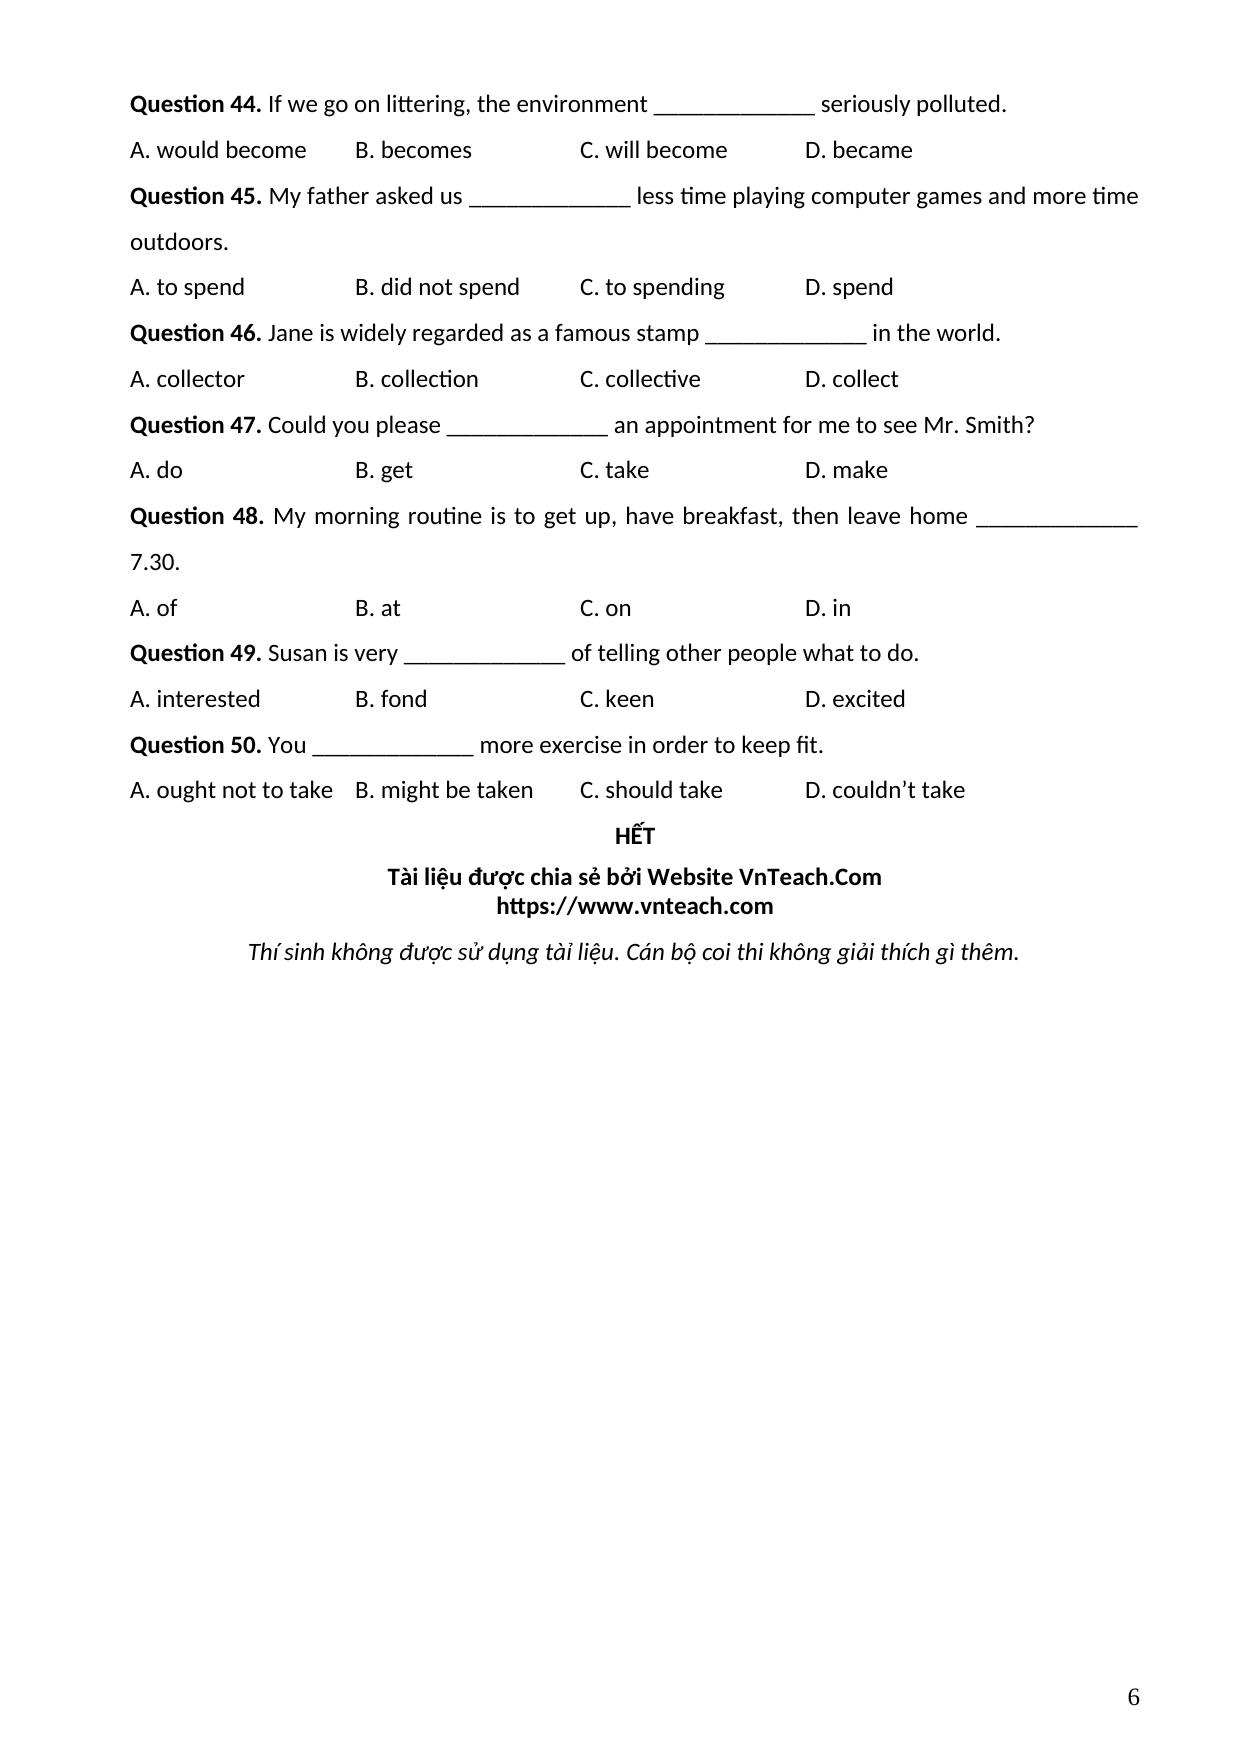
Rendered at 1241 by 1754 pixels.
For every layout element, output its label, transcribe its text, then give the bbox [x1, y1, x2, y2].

text Question 46. Jane is widely regarded as a famous stamp _____________ in the world. [130, 317, 1140, 348]
text Question 48. My morning routine is to get up, have breakfast, then leave home _____________ 7.30. [130, 500, 1140, 576]
text A. collector B. collection C. collective D. collect [130, 363, 1140, 393]
text Question 47. Could you please _____________ an appointment for me to see Mr. Smith? [130, 409, 1140, 439]
text A. of B. at C. on D. in [130, 592, 1140, 622]
text A. interested B. fond C. keen D. excited [130, 683, 1140, 714]
text Question 45. My father asked us _____________ less time playing computer games and more time outdoors. [130, 180, 1140, 256]
text A. would become B. becomes C. will become D. became [130, 134, 1140, 165]
text Thí sinh không được sử dụng tàỉ liệu. Cán bộ coi thi không giải thích gì thêm. [130, 936, 1140, 967]
text A. do B. get C. take D. make [130, 454, 1140, 485]
text Question 49. Susan is very _____________ of telling other people what to do. [130, 637, 1140, 668]
text A. ought not to take B. might be taken C. should take D. couldn’t take [130, 774, 1140, 805]
text A. to spend B. did not spend C. to spending D. spend [130, 272, 1140, 302]
subtitle https://www.vnteach.com [130, 890, 1140, 921]
subtitle HẾT [130, 820, 1140, 851]
text Question 50. You _____________ more exercise in order to keep fit. [130, 729, 1140, 759]
subtitle Tài liệu được chia sẻ bởi Website VnTeach.Com [130, 866, 1140, 890]
text Question 44. If we go on littering, the environment _____________ seriously polluted. [130, 89, 1140, 119]
